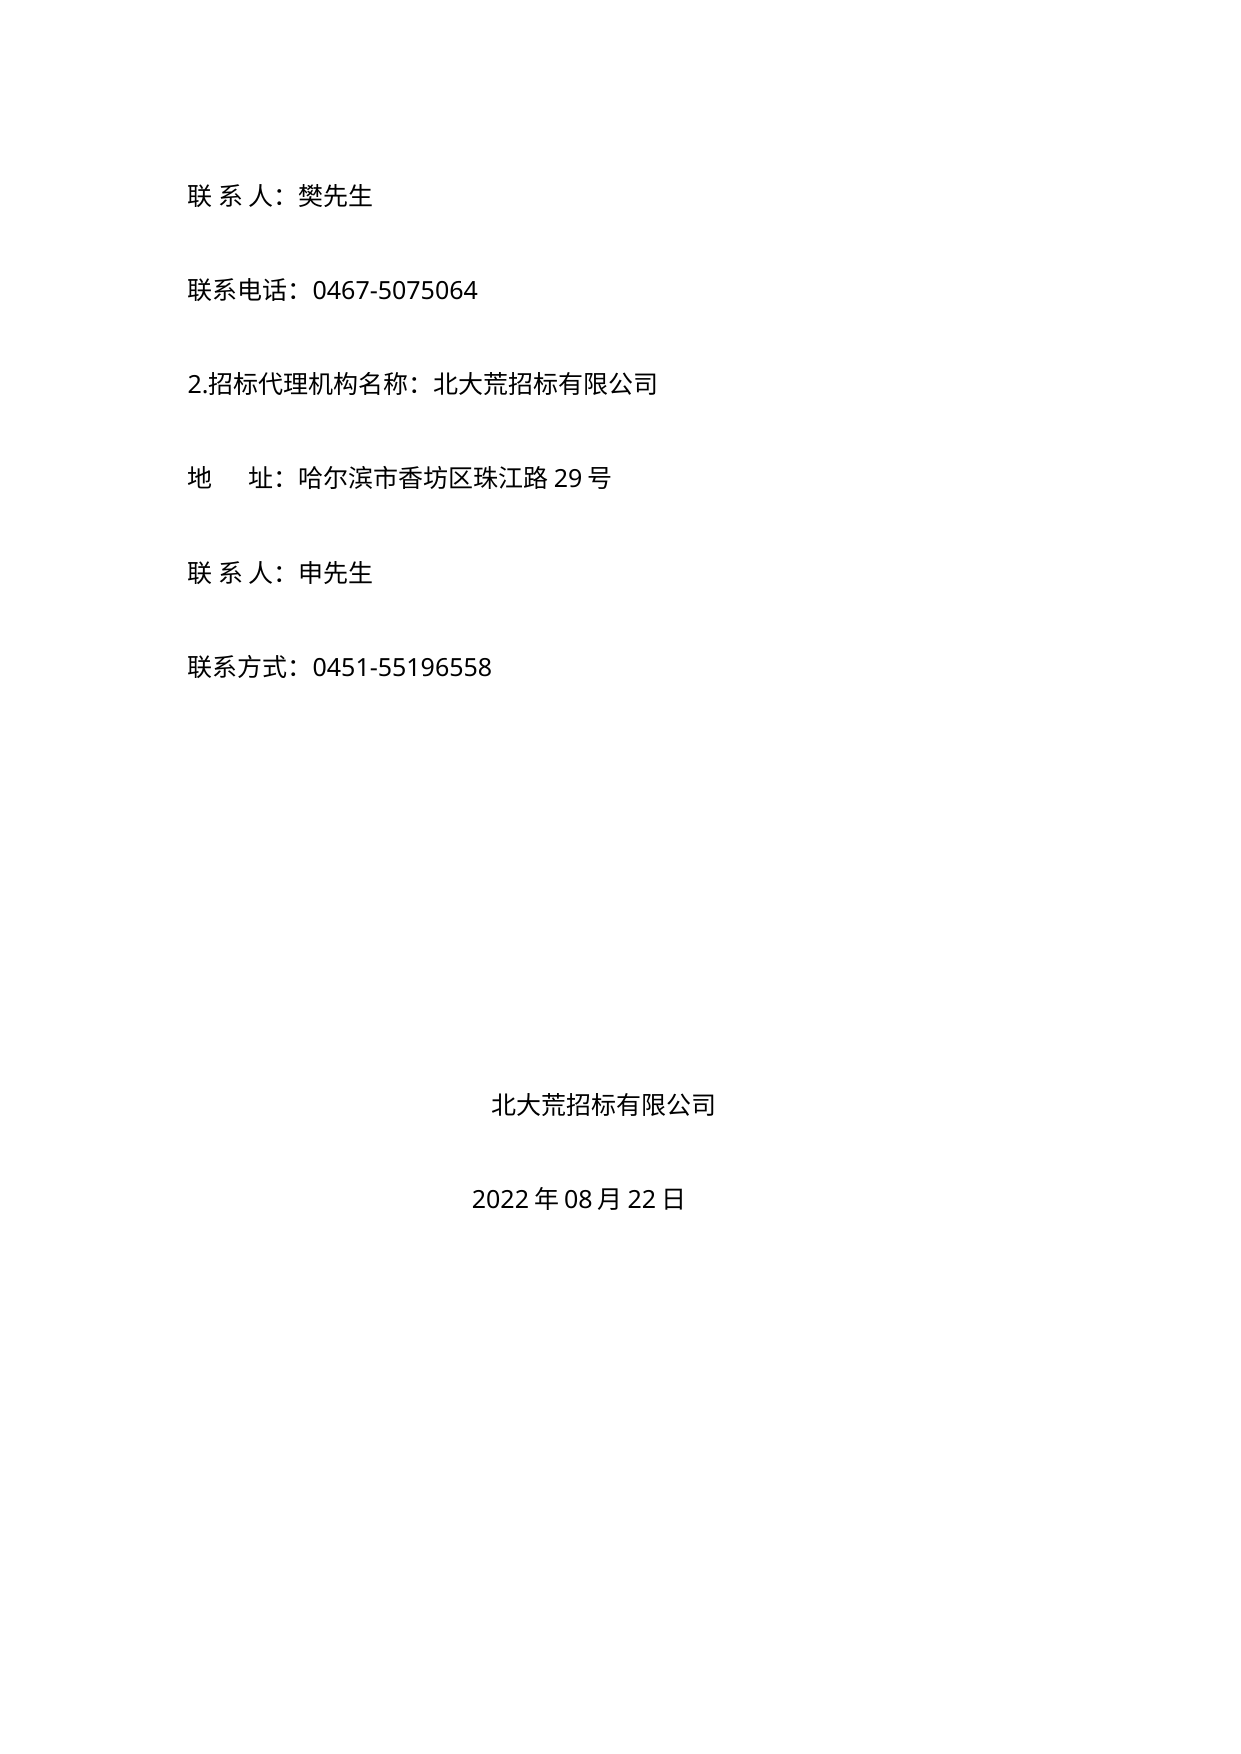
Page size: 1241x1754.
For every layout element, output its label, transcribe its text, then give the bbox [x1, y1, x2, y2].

text 联 系 人：申先生 [187, 539, 1053, 604]
text 地 址：哈尔滨市香坊区珠江路29号 [187, 444, 1053, 509]
text 联系方式：0451-55196558 [187, 633, 1053, 698]
text 2.招标代理机构名称：北大荒招标有限公司 [187, 350, 1053, 415]
text 2022年08月22日 [187, 1165, 1053, 1230]
text 北大荒招标有限公司 [187, 1071, 1053, 1136]
text 联系电话：0467-5075064 [187, 256, 1053, 321]
text 联 系 人：樊先生 [187, 162, 1053, 227]
